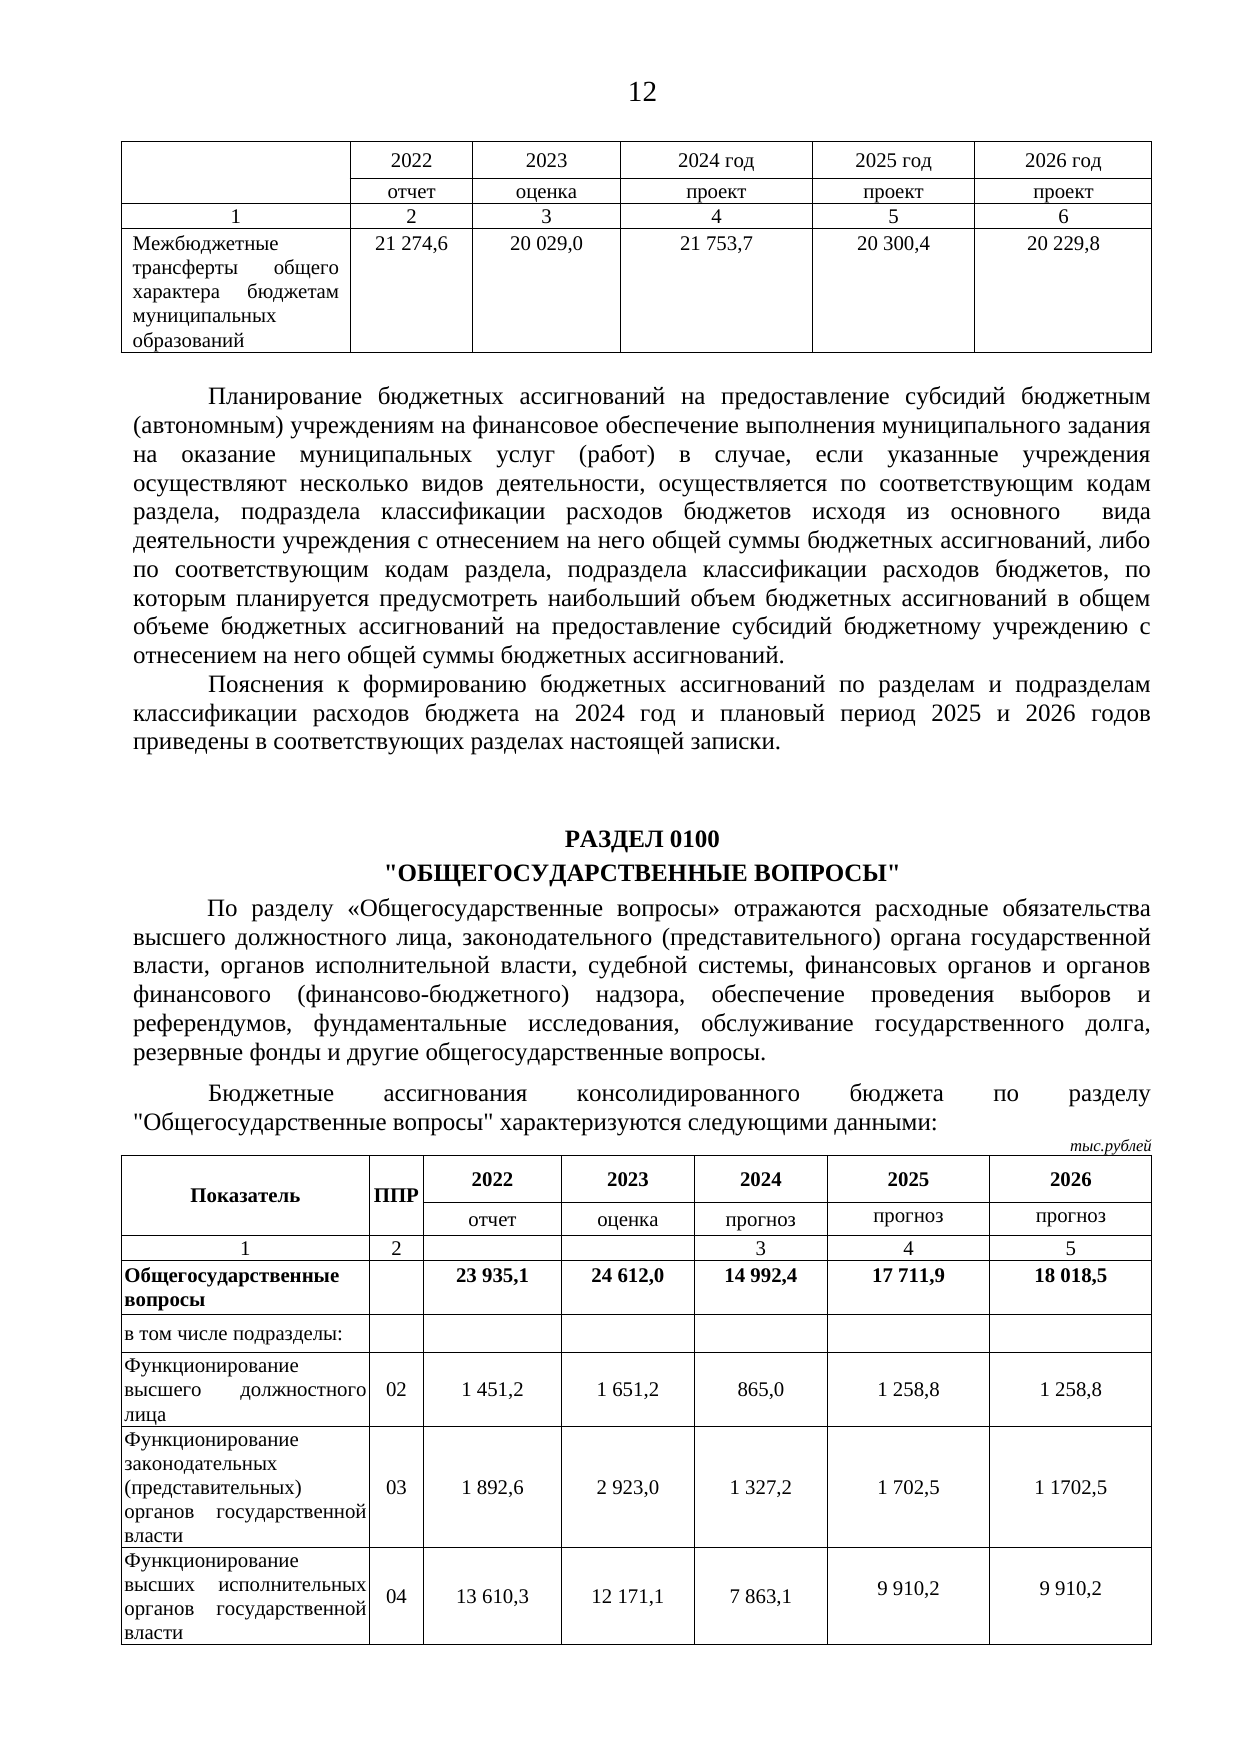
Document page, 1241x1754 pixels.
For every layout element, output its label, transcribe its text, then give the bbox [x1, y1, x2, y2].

table_cell 04 [370, 1548, 423, 1644]
table_header 2023 [562, 1156, 694, 1202]
table_cell Функционирование законодательных (представительных) органов государственной власти [122, 1427, 369, 1547]
table_cell 5 [990, 1236, 1151, 1260]
table_cell 1 451,2 [424, 1353, 561, 1426]
table_cell 3 [473, 204, 620, 228]
table_cell в том числе подразделы: [122, 1315, 369, 1352]
table_cell 1 258,8 [990, 1353, 1151, 1426]
table_cell 5 [813, 204, 974, 228]
table_cell 14 992,4 [695, 1261, 827, 1313]
table_header 2026 год [975, 142, 1151, 178]
table_cell 6 [975, 204, 1151, 228]
table_header 2025 [828, 1156, 989, 1202]
table_header 2022 [424, 1156, 561, 1202]
table_cell [424, 1315, 561, 1352]
table_cell прогноз [695, 1203, 827, 1235]
table_cell 7 863,1 [695, 1548, 827, 1644]
table_header 2023 [473, 142, 620, 178]
table_cell 13 610,3 [424, 1548, 561, 1644]
table_cell прогноз [990, 1203, 1151, 1235]
table_cell 3 [695, 1236, 827, 1260]
table_cell 1 892,6 [424, 1427, 561, 1547]
text По разделу «Общегосударственные вопросы» отражаются расходные обязательства высшего должностного лица, законодательного (представительного) органа государственной власти, органов исполнительной власти, судебной системы, финансовых органов и органов финансового (финансово-бюджетного) надзора, обеспечение проведения выборов и референдумов, фундаментальные исследования, обслуживание государственного долга, резервные фонды и другие общегосударственные вопросы. [133, 893, 1152, 1066]
table_header 2025 год [813, 142, 974, 178]
table_cell 03 [370, 1427, 423, 1547]
table_header 2024 год [621, 142, 812, 178]
table_cell 1 651,2 [562, 1353, 694, 1426]
table_cell 4 [621, 204, 812, 228]
table_cell 21 753,7 [621, 229, 812, 352]
table_cell Межбюджетные трансферты общего характера бюджетам муниципальных образований [122, 229, 350, 352]
table_header [122, 142, 350, 203]
table_header ППР [370, 1156, 423, 1235]
table_cell 2 [351, 204, 472, 228]
table_header 2022 [351, 142, 472, 178]
table_cell 24 612,0 [562, 1261, 694, 1313]
table_cell 1 327,2 [695, 1427, 827, 1547]
table_cell 4 [828, 1236, 989, 1260]
title "ОБЩЕГОСУДАРСТВЕННЫЕ ВОПРОСЫ" [133, 858, 1152, 887]
table_cell 9 910,2 [990, 1548, 1151, 1644]
table_cell 2 923,0 [562, 1427, 694, 1547]
table_cell проект [621, 179, 812, 203]
table_cell 21 274,6 [351, 229, 472, 352]
table_cell 02 [370, 1353, 423, 1426]
table_cell [424, 1236, 561, 1260]
table_cell [562, 1315, 694, 1352]
table_cell [370, 1261, 423, 1313]
table_header Показатель [122, 1156, 369, 1235]
table_cell [828, 1315, 989, 1352]
table_cell оценка [562, 1203, 694, 1235]
table_cell оценка [473, 179, 620, 203]
table_cell 1 1702,5 [990, 1427, 1151, 1547]
table_cell Функционирование высших исполнительных органов государственной власти [122, 1548, 369, 1644]
table_cell 865,0 [695, 1353, 827, 1426]
table_cell 1 702,5 [828, 1427, 989, 1547]
table_cell [370, 1315, 423, 1352]
table_cell отчет [424, 1203, 561, 1235]
table_cell 2 [370, 1236, 423, 1260]
table_cell [990, 1315, 1151, 1352]
table_cell проект [813, 179, 974, 203]
table_cell отчет [351, 179, 472, 203]
table_header 2024 [695, 1156, 827, 1202]
table_cell [562, 1236, 694, 1260]
table_cell 9 910,2 [828, 1548, 989, 1644]
table_cell 23 935,1 [424, 1261, 561, 1313]
text Пояснения к формированию бюджетных ассигнований по разделам и подразделам классификации расходов бюджета на 2024 год и плановый период 2025 и 2026 годов приведены в соответствующих разделах настоящей записки. [133, 669, 1152, 755]
table_cell 20 229,8 [975, 229, 1151, 352]
table_cell 20 029,0 [473, 229, 620, 352]
text тыс.рублей [133, 1136, 1152, 1155]
table_cell 1 [122, 1236, 369, 1260]
table_cell 18 018,5 [990, 1261, 1151, 1313]
text Бюджетные ассигнования консолидированного бюджета по разделу "Общегосударственные вопросы" характеризуются следующими данными: [133, 1078, 1152, 1136]
table_cell 1 [122, 204, 350, 228]
table_cell 12 171,1 [562, 1548, 694, 1644]
table_header 2026 [990, 1156, 1151, 1202]
table_cell прогноз [828, 1203, 989, 1235]
table_cell 17 711,9 [828, 1261, 989, 1313]
table_cell Общегосударственные вопросы [122, 1261, 369, 1313]
table_cell [695, 1315, 827, 1352]
table_cell 1 258,8 [828, 1353, 989, 1426]
table_cell Функционирование высшего должностного лица [122, 1353, 369, 1426]
text Планирование бюджетных ассигнований на предоставление субсидий бюджетным (автономным) учреждениям на финансовое обеспечение выполнения муниципального задания на оказание муниципальных услуг (работ) в случае, если указанные учреждения осуществляют несколько видов деятельности, осуществляется по соответствующим кодам раздела, подраздела классификации расходов бюджетов исходя из основного вида деятельности учреждения с отнесением на него общей суммы бюджетных ассигнований, либо по соответствующим кодам раздела, подраздела классификации расходов бюджетов, по которым планируется предусмотреть наибольший объем бюджетных ассигнований в общем объеме бюджетных ассигнований на предоставление субсидий бюджетному учреждению с отнесением на него общей суммы бюджетных ассигнований. [133, 381, 1152, 669]
table_cell 20 300,4 [813, 229, 974, 352]
title РАЗДЕЛ 0100 [133, 824, 1152, 853]
table_cell проект [975, 179, 1151, 203]
